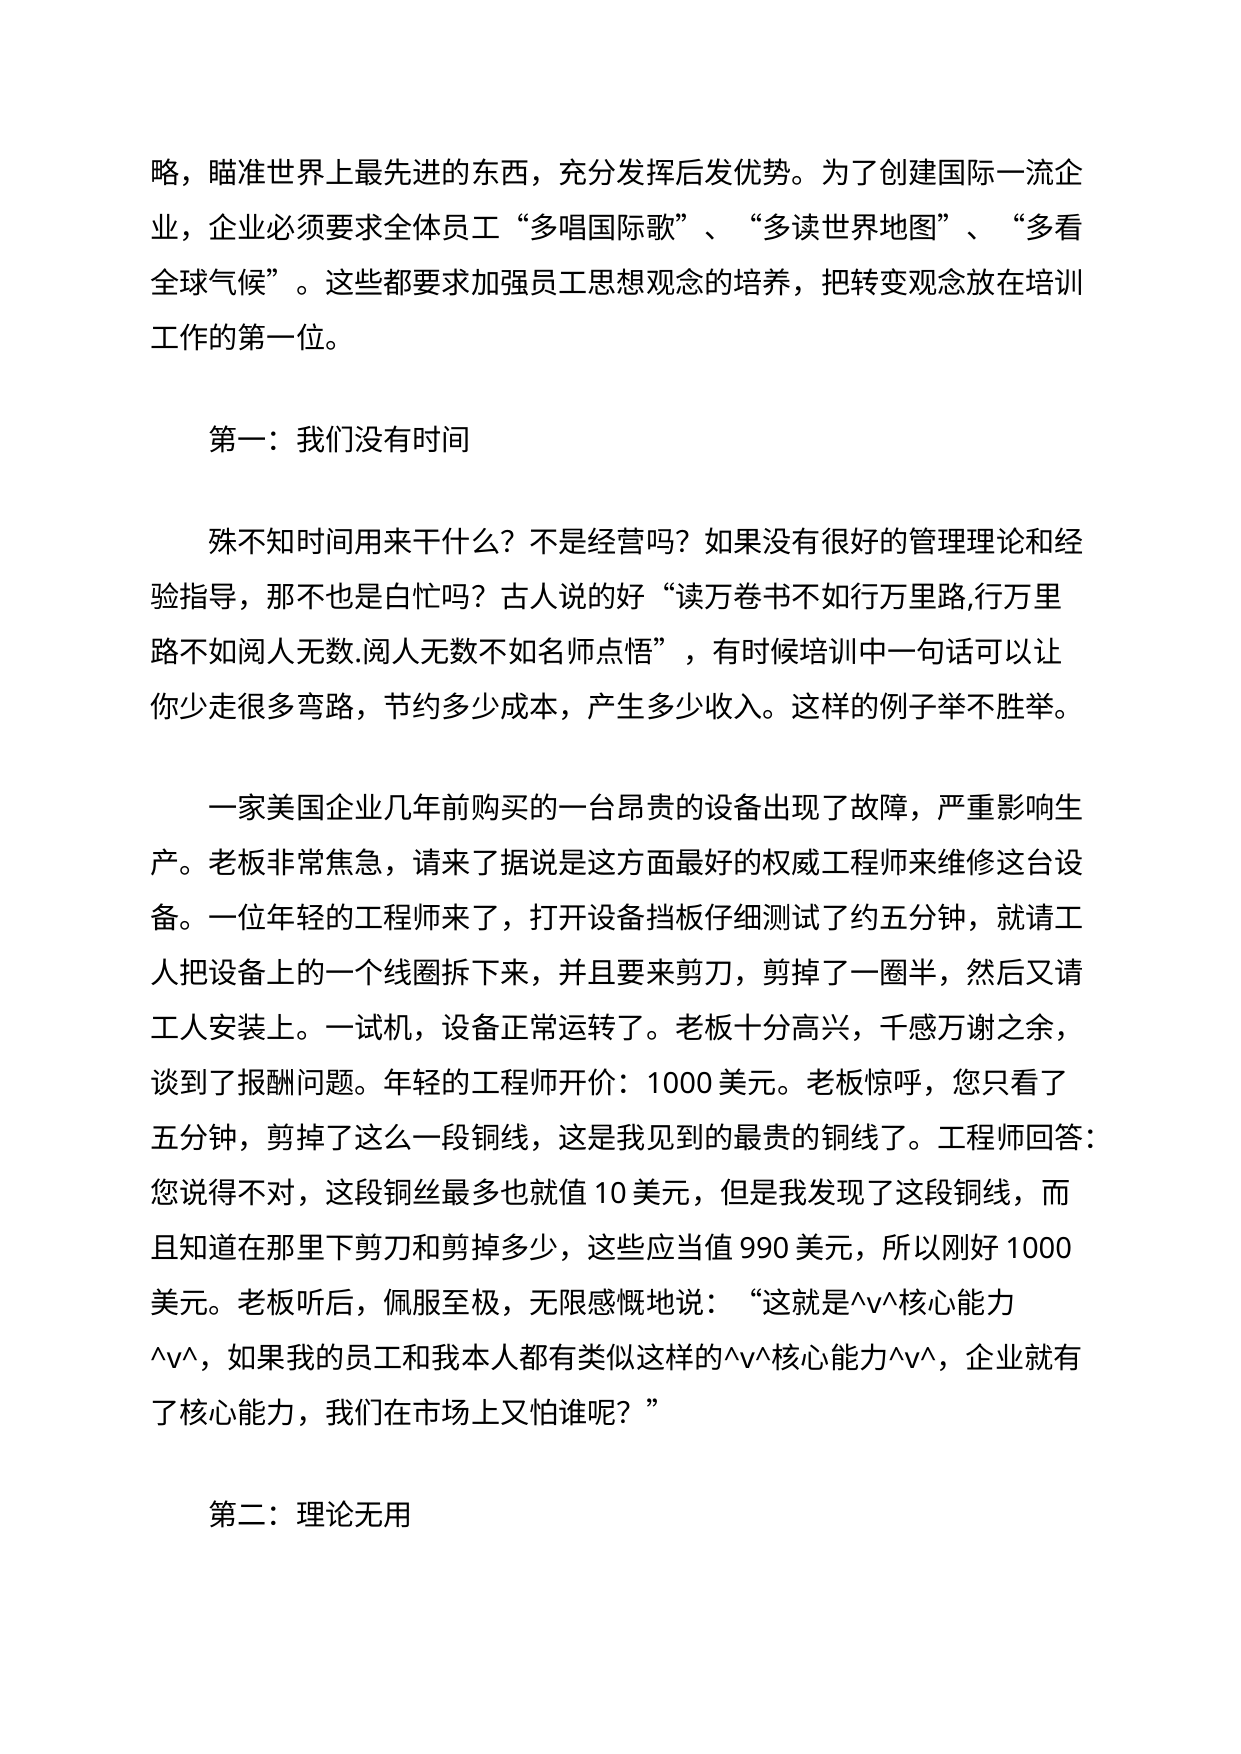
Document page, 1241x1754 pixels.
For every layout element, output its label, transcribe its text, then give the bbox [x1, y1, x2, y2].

text 一家美国企业几年前购买的一台昂贵的设备出现了故障，严重影响生产。老板非常焦急，请来了据说是这方面最好的权威工程师来维修这台设备。一位年轻的工程师来了，打开设备挡板仔细测试了约五分钟，就请工人把设备上的一个线圈拆下来，并且要来剪刀，剪掉了一圈半，然后又请工人安装上。一试机，设备正常运转了。老板十分高兴，千感万谢之余，谈到了报酬问题。年轻的工程师开价：1000美元。老板惊呼，您只看了五分钟，剪掉了这么一段铜线，这是我见到的最贵的铜线了。工程师回答：您说得不对，这段铜丝最多也就值10美元，但是我发现了这段铜线，而且知道在那里下剪刀和剪掉多少，这些应当值990美元，所以刚好1000美元。老板听后，佩服至极，无限感慨地说：“这就是^v^核心能力^v^，如果我的员工和我本人都有类似这样的^v^核心能力^v^，企业就有了核心能力，我们在市场上又怕谁呢？” [150, 785, 1090, 1432]
text 第二：理论无用 [150, 1491, 1090, 1533]
text 第一：我们没有时间 [150, 416, 1090, 459]
text 殊不知时间用来干什么？不是经营吗？如果没有很好的管理理论和经验指导，那不也是白忙吗？古人说的好“读万卷书不如行万里路,行万里路不如阅人无数.阅人无数不如名师点悟”，有时候培训中一句话可以让你少走很多弯路，节约多少成本，产生多少收入。这样的例子举不胜举。 [150, 518, 1090, 725]
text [150, 150, 1090, 357]
